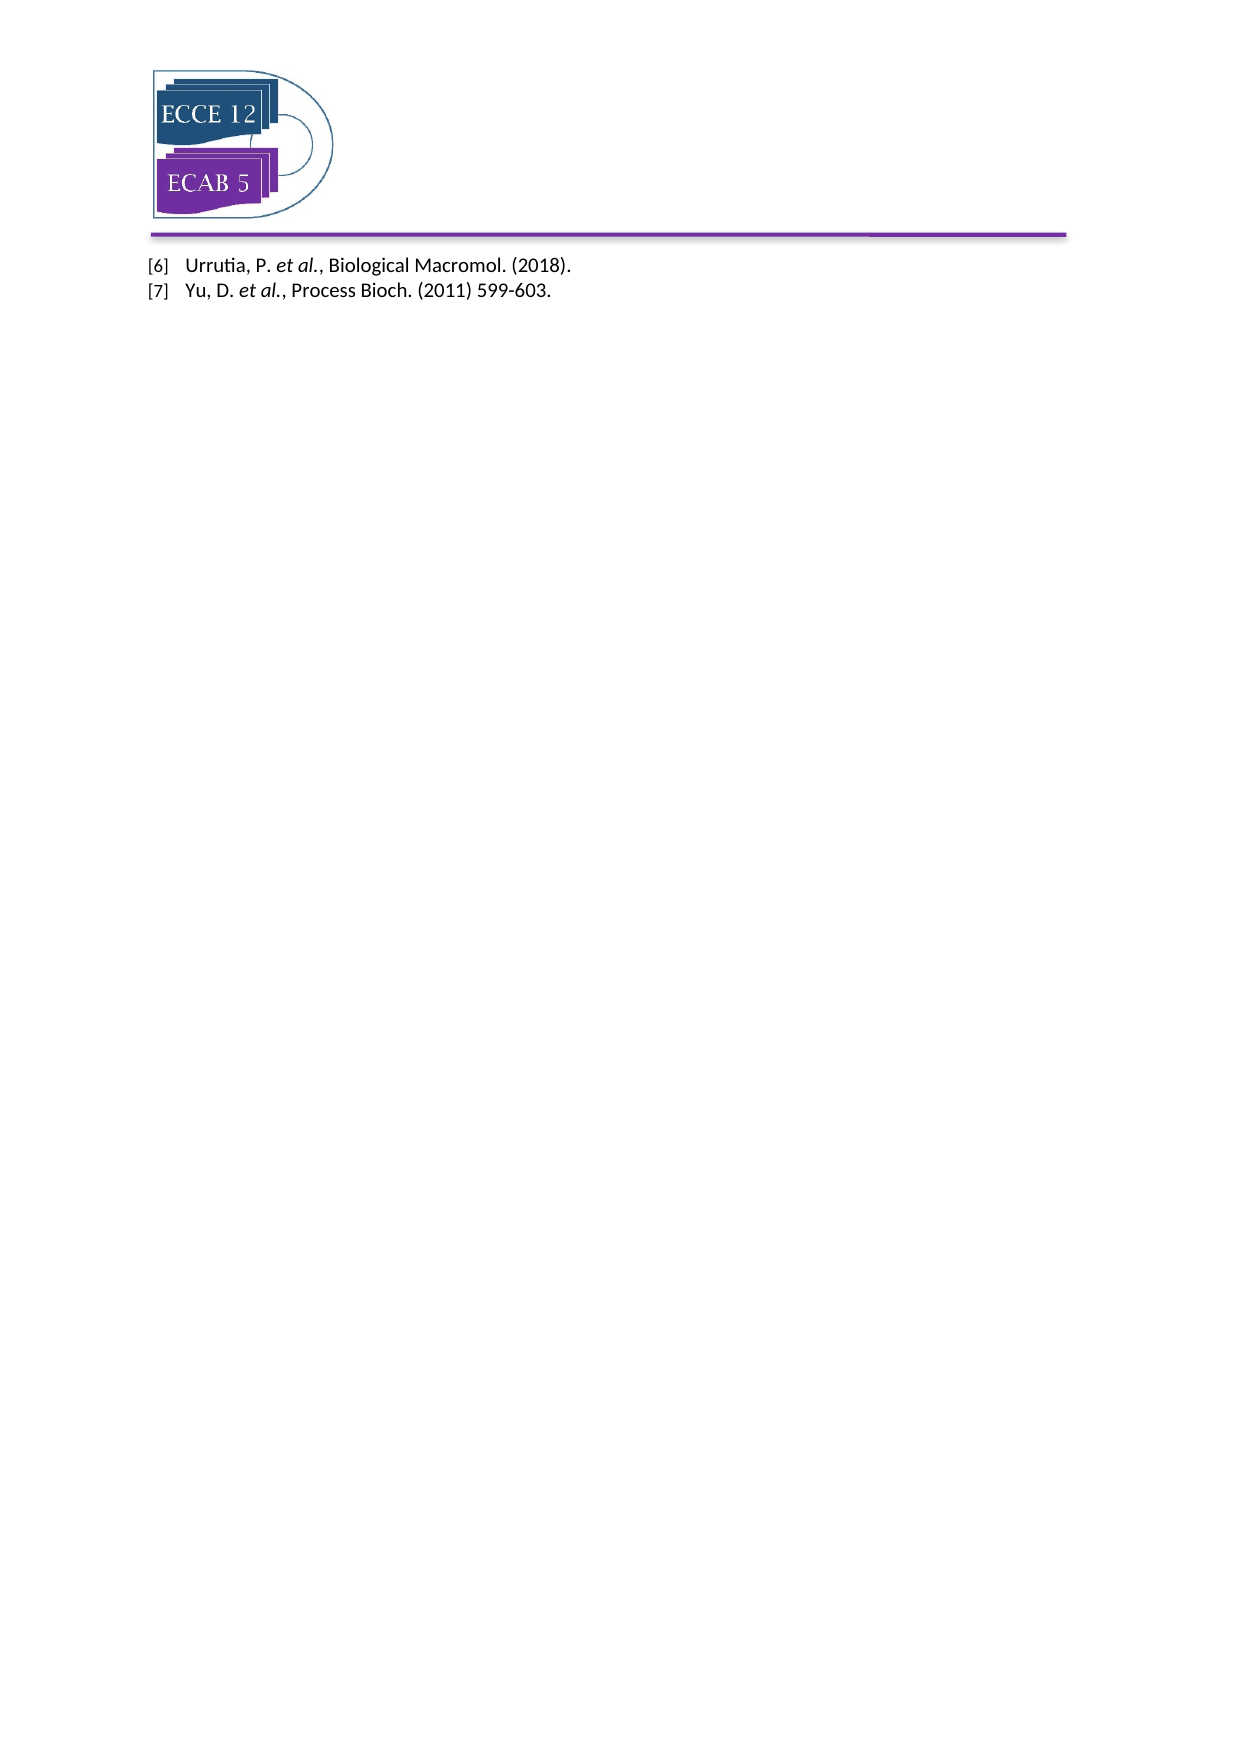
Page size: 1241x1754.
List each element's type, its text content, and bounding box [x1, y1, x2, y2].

picture [152, 69, 334, 219]
list Yu, D. et al., Process Bioch. (2011) 599-603. [148, 277, 1092, 303]
list Urrutia, P. et al., Biological Macromol. (2018). [148, 252, 1092, 277]
